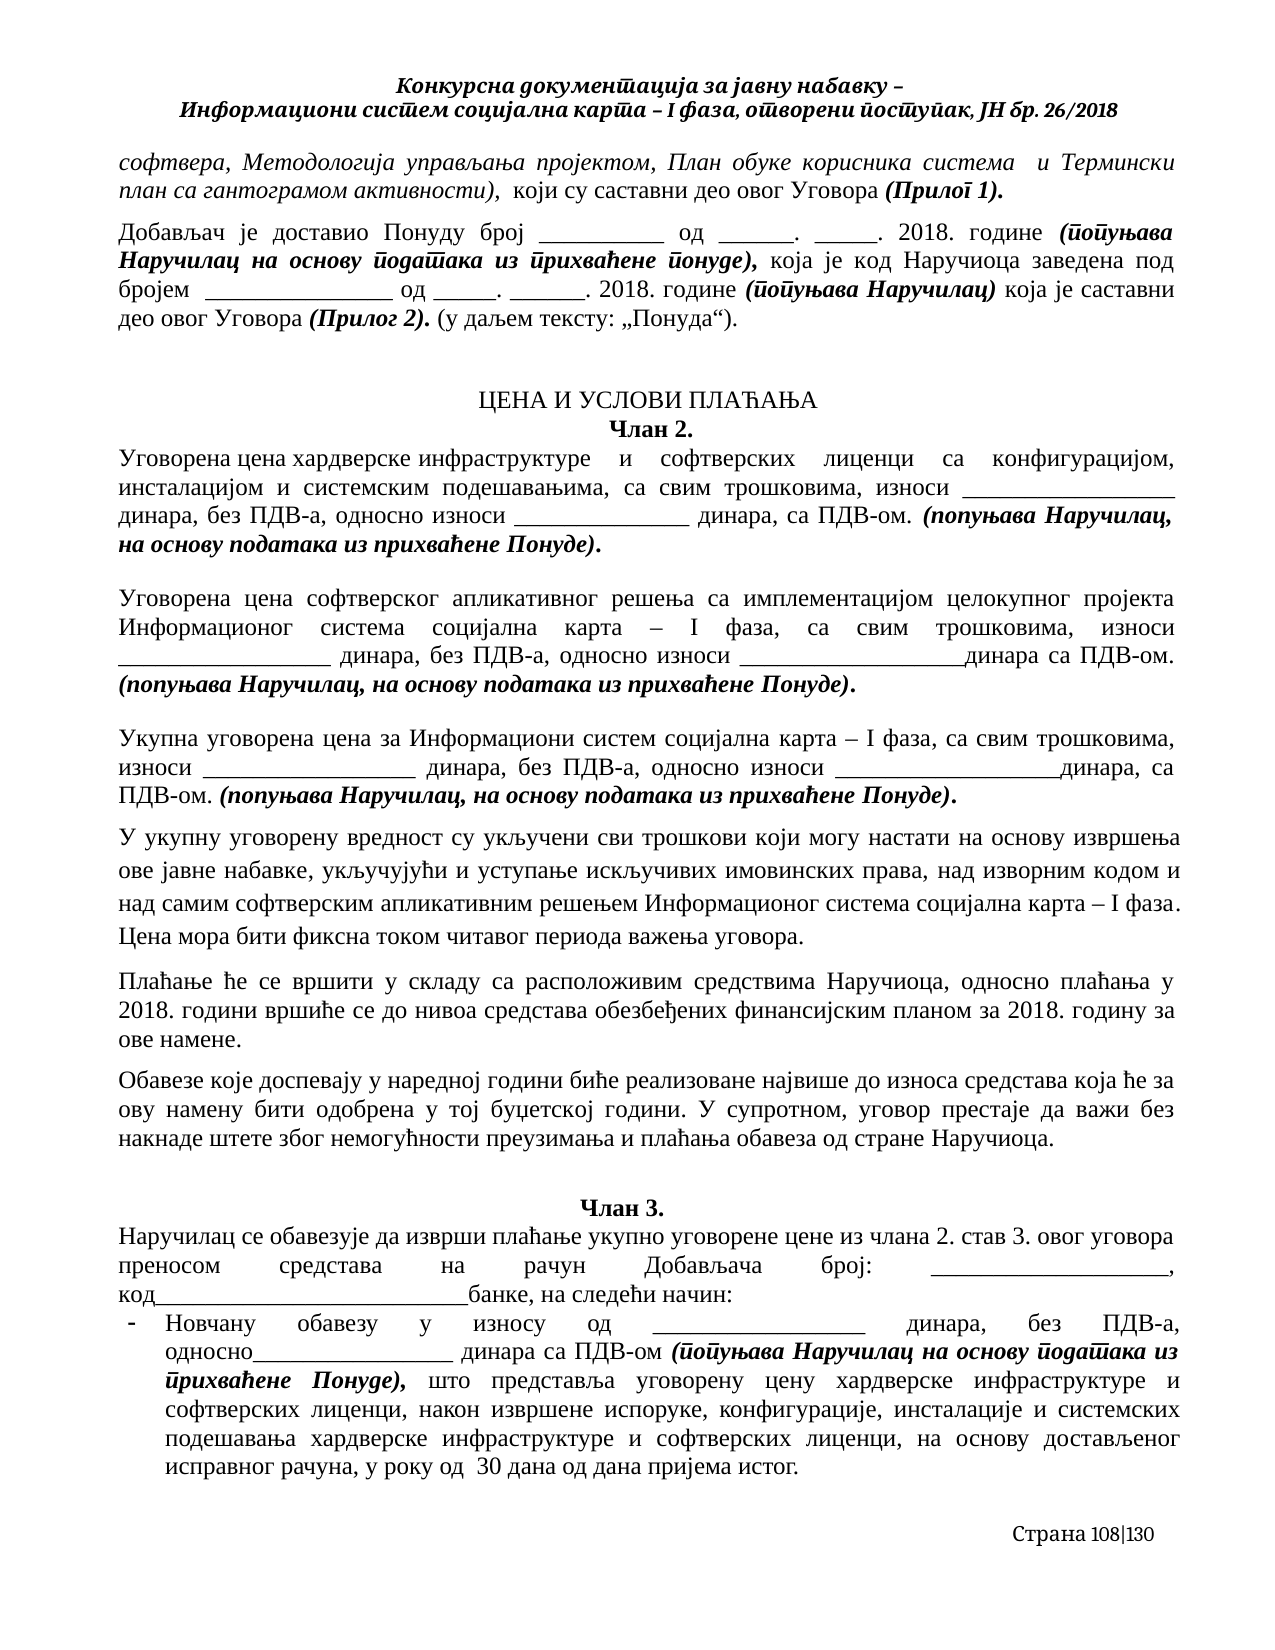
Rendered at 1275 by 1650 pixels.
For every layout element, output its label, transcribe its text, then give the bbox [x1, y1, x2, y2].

text ЦЕНА И УСЛОВИ ПЛАЋАЊА [118, 386, 1178, 414]
list Новчану обавезу у износу од _________________ динара, без ПДВ-а, односно________________ динара са ПДВ-ом (попуњава Наручилац на основу података из прихваћене Понуде), што представља уговорену цену хардверске инфраструктуре и софтверских лиценци, након извршене испоруке, конфигурације, инсталације и системских подешавања хардверске инфраструктуре и софтверских лиценци, на основу достављеног исправног рачуна, у року од 30 дана од дана пријема истог. [127, 1308, 1181, 1480]
text Члан 3. [118, 1193, 1119, 1221]
text Обавезе које доспевају у наредној години биће реализоване највише до износа средстава која ће за ову намену бити одобрена у тој буџетској години. У супротном, уговор престаје да важи без накнаде штете због немогућности преузимања и плаћања обавеза од стране Наручиоца. [118, 1065, 1175, 1151]
text Наручилац се обавезује да изврши плаћање укупно уговорене цене из члана 2. став 3. овог уговора преносом средстава на рачун Добављача број: ___________________, код_________________________банке, на следећи начин: [118, 1221, 1175, 1308]
text Уговорена цена хардверске инфраструктуре и софтверских лиценци са конфигурацијом, инсталацијом и системским подешавањима, са свим трошковима, износи _________________ динара, без ПДВ-а, односно износи ______________ динара, са ПДВ-ом. (попуњава Наручилац, на основу података из прихваћене Понуде). [118, 443, 1175, 558]
text У укупну уговорену вредност су укључени сви трошкови који могу настати на основу извршења ове јавне набавке, укључујући и уступање искључивих имовинских права, над изворним кодом и над самим софтверским апликативним решењем Информационог система социјална карта – I фаза. Цена мора бити фиксна током читавог периода важења уговора. [118, 822, 1181, 950]
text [118, 147, 1175, 204]
text Уговорена цена софтверског апликативног решења са имплементацијом целокупног пројекта Информационог система социјална карта – I фаза, са свим трошковима, износи _________________ динара, без ПДВ-а, односно износи __________________динара са ПДВ-ом. (попуњава Наручилац, на основу података из прихваћене Понуде). [118, 583, 1175, 698]
text Члан 2. [118, 414, 1178, 443]
text Укупна уговорена цена за Информациони систем социјална карта – I фаза, са свим трошковима, износи _________________ динара, без ПДВ-а, односно износи __________________динара, са ПДВ-ом. (попуњава Наручилац, на основу података из прихваћене Понуде). [118, 723, 1175, 809]
text Плаћање ће се вршити у складу са расположивим средствима Наручиоца, односно плаћања у 2018. години вршиће се до нивоа средстава обезбеђених финансијским планом за 2018. годину за ове намене. [118, 966, 1175, 1053]
text Добављач је доставио Понуду број __________ од ______. _____. 2018. године (попуњава Наручилац на основу података из прихваћене понуде), која је код Наручиоца заведена под бројем _______________ од _____. ______. 2018. године (попуњава Наручилац) која је саставни део овог Уговора (Прилог 2). (у даљем тексту: „Понуда“). [118, 217, 1175, 332]
